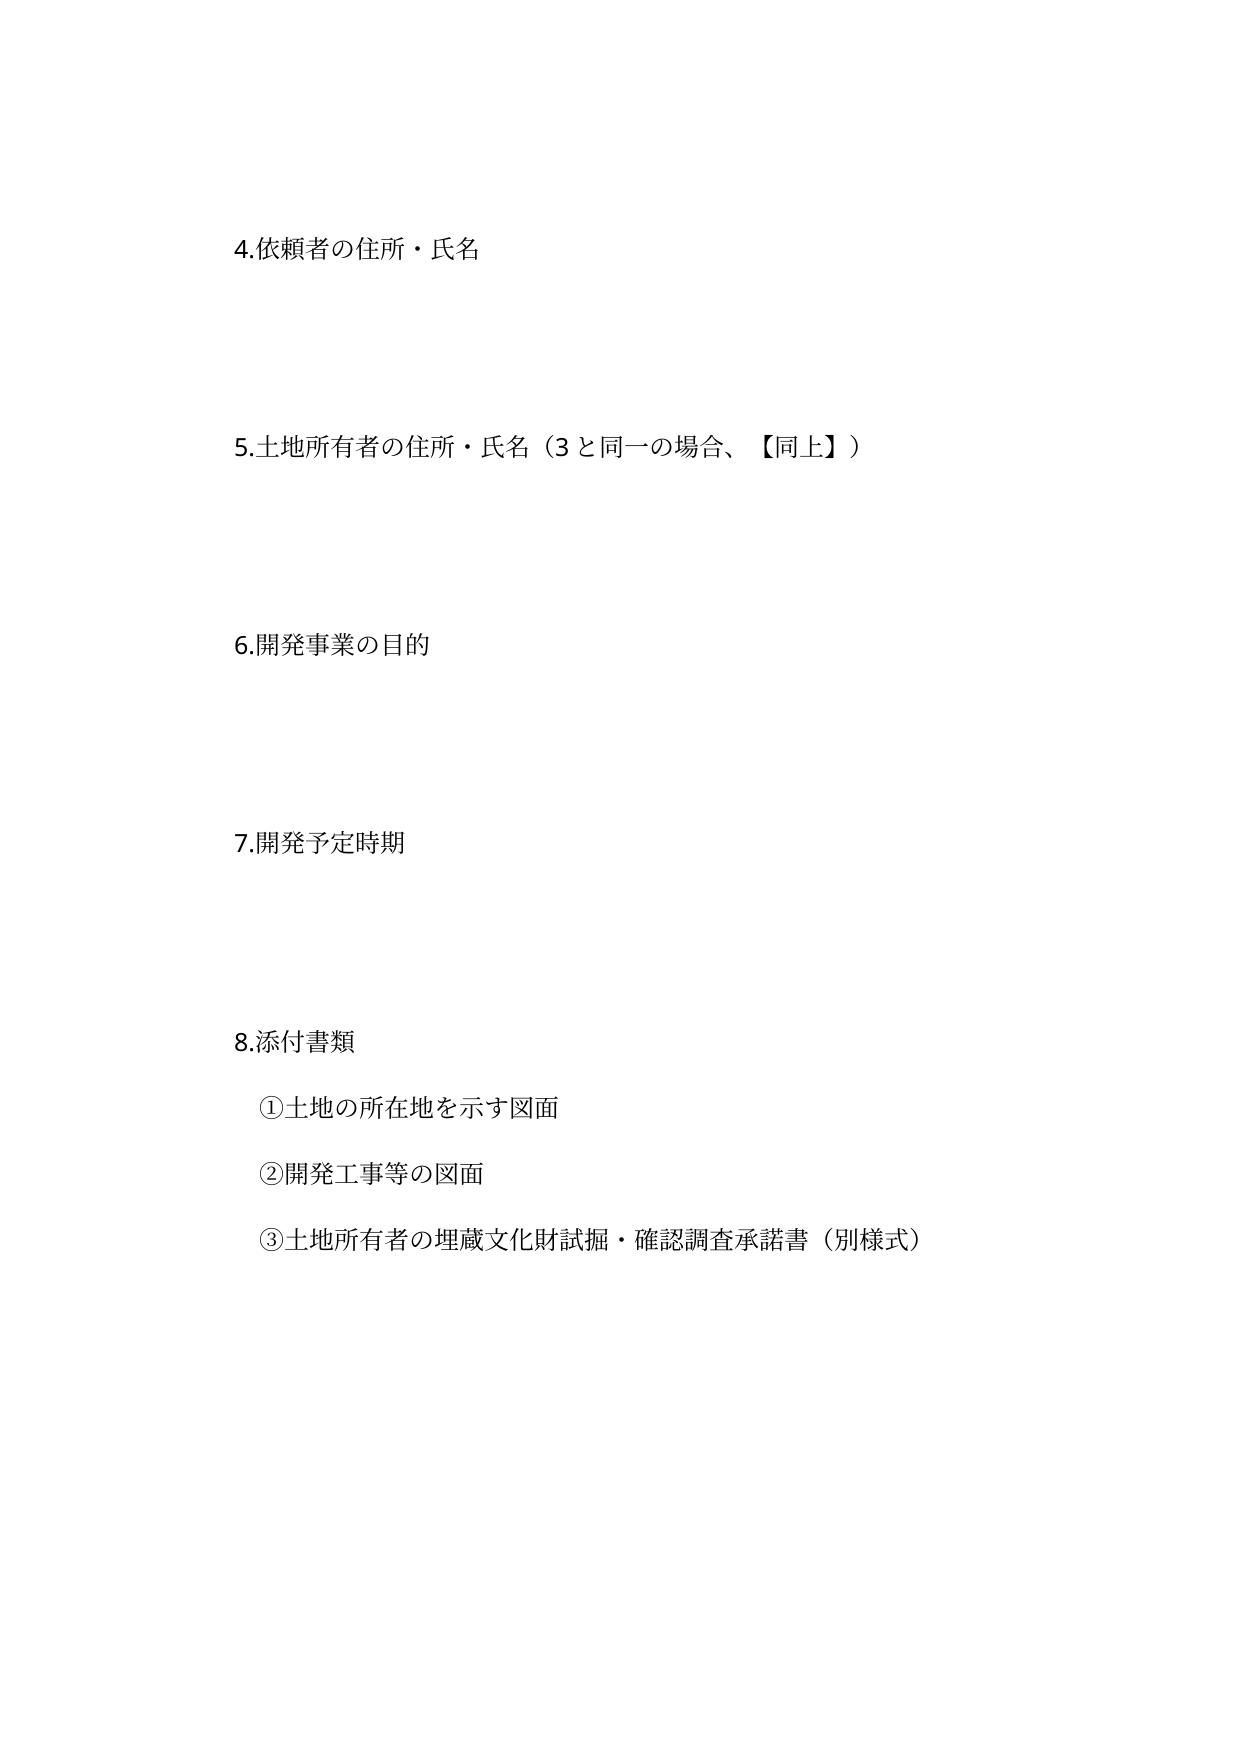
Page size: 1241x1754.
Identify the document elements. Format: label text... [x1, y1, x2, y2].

text 5.土地所有者の住所・氏名（3と同一の場合、【同上】） [234, 413, 1092, 479]
text 4.依頼者の住所・氏名 [234, 215, 1092, 281]
text 6.開発事業の目的 [234, 611, 1092, 677]
text ③土地所有者の埋蔵文化財試掘・確認調査承諾書（別様式） [234, 1205, 1092, 1271]
text 8.添付書類 [234, 1007, 1092, 1073]
text ②開発工事等の図面 [234, 1139, 1092, 1205]
text 7.開発予定時期 [234, 809, 1092, 875]
text ①土地の所在地を示す図面 [234, 1073, 1092, 1139]
